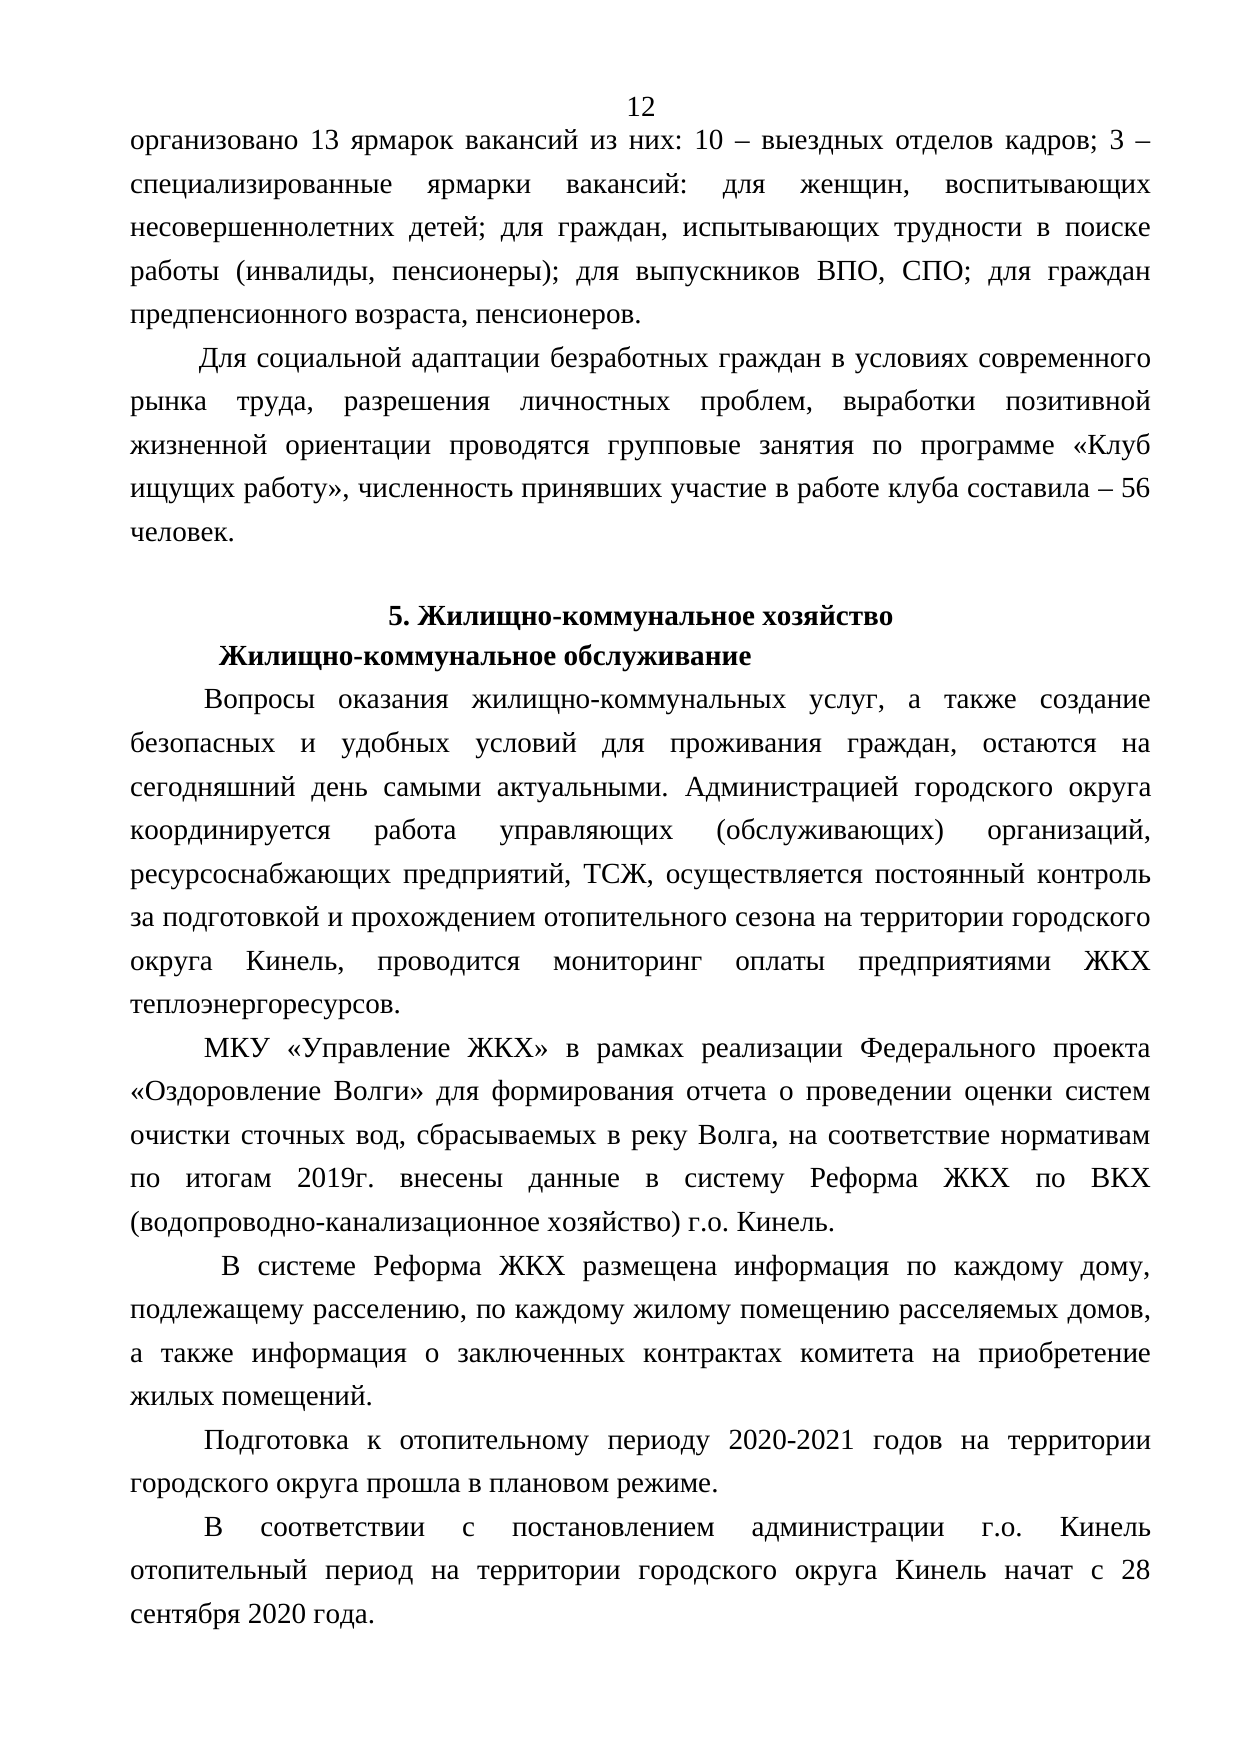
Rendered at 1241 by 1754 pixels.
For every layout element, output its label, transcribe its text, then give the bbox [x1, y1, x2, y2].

text Для социальной адаптации безработных граждан в условиях современного рынка труда, разрешения личностных проблем, выработки позитивной жизненной ориентации проводятся групповые занятия по программе «Клуб ищущих работу», численность принявших участие в работе клуба составила – 56 человек. [130, 340, 1152, 548]
text Вопросы оказания жилищно-коммунальных услуг, а также создание безопасных и удобных условий для проживания граждан, остаются на сегодняшний день самыми актуальными. Администрацией городского округа координируется работа управляющих (обслуживающих) организаций, ресурсоснабжающих предприятий, ТСЖ, осуществляется постоянный контроль за подготовкой и прохождением отопительного сезона на территории городского округа Кинель, проводится мониторинг оплаты предприятиями ЖКХ теплоэнергоресурсов. [130, 682, 1152, 1020]
text Жилищно-коммунальное обслуживание [130, 638, 1152, 672]
text В системе Реформа ЖКХ размещена информация по каждому дому, подлежащему расселению, по каждому жилому помещению расселяемых домов, а также информация о заключенных контрактах комитета на приобретение жилых помещений. [130, 1248, 1152, 1412]
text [130, 122, 1152, 330]
text МКУ «Управление ЖКХ» в рамках реализации Федерального проекта «Оздоровление Волги» для формирования отчета о проведении оценки систем очистки сточных вод, сбрасываемых в реку Волга, на соответствие нормативам по итогам 2019г. внесены данные в систему Реформа ЖКХ по ВКХ (водопроводно-канализационное хозяйство) г.о. Кинель. [130, 1030, 1152, 1238]
text 5. Жилищно-коммунальное хозяйство [130, 598, 1152, 631]
text В соответствии с постановлением администрации г.о. Кинель отопительный период на территории городского округа Кинель начат с 28 сентября 2020 года. [130, 1509, 1152, 1629]
text Подготовка к отопительному периоду 2020-2021 годов на территории городского округа прошла в плановом режиме. [130, 1422, 1152, 1499]
